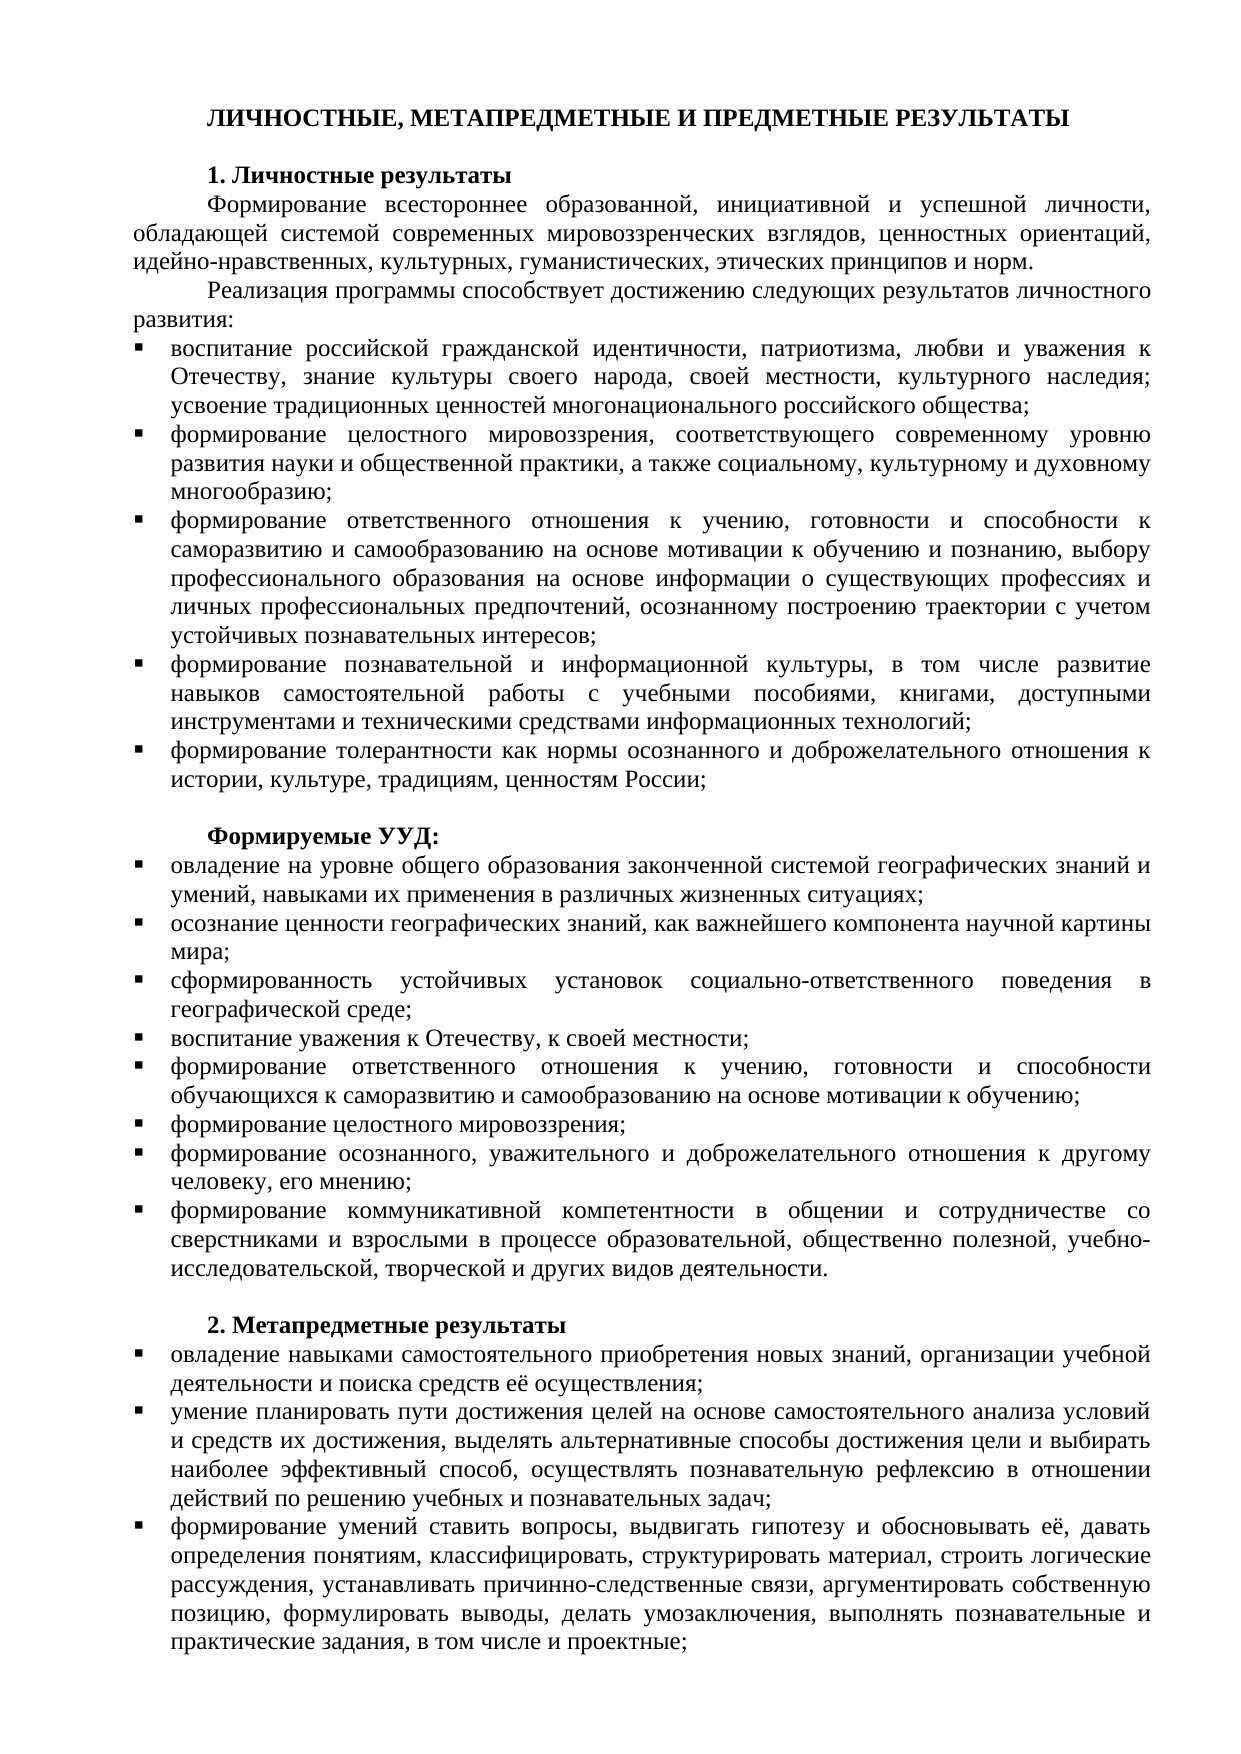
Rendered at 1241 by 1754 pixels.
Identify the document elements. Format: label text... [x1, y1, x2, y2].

text 1. Личностные результаты [133, 160, 1152, 189]
list овладение на уровне общего образования законченной системой географических знаний и умений, навыками их применения в различных жизненных ситуациях; [133, 850, 1152, 908]
list формирование ответственного отношения к учению, готовности и способности обучающихся к саморазвитию и самообразованию на основе мотивации к обучению; [133, 1051, 1152, 1109]
list осознание ценности географических знаний, как важнейшего компонента научной картины мира; [133, 908, 1152, 965]
list формирование умений ставить вопросы, выдвигать гипотезу и обосновывать её, давать определения понятиям, классифицировать, структурировать материал, строить логические рассуждения, устанавливать причинно-следственные связи, аргументировать собственную позицию, формулировать выводы, делать умозаключения, выполнять познавательные и практические задания, в том числе и проектные; [133, 1511, 1152, 1655]
list воспитание российской гражданской идентичности, патриотизма, любви и уважения к Отечеству, знание культуры своего народа, своей местности, культурного наследия; усвоение традиционных ценностей многонационального российского общества; [133, 333, 1152, 419]
text ЛИЧНОСТНЫЕ, МЕТАПРЕДМЕТНЫЕ И ПРЕДМЕТНЫЕ РЕЗУЛЬТАТЫ [133, 103, 1152, 131]
list формирование толерантности как нормы осознанного и доброжелательного отношения к истории, культуре, традициям, ценностям России; [133, 735, 1152, 793]
list овладение навыками самостоятельного приобретения новых знаний, организации учебной деятельности и поиска средств её осуществления; [133, 1339, 1152, 1396]
list воспитание уважения к Отечеству, к своей местности; [133, 1023, 1152, 1051]
list формирование целостного мировоззрения, соответствующего современному уровню развития науки и общественной практики, а также социальному, культурному и духовному многообразию; [133, 419, 1152, 505]
list формирование целостного мировоззрения; [133, 1109, 1152, 1138]
list формирование познавательной и информационной культуры, в том числе развитие навыков самостоятельной работы с учебными пособиями, книгами, доступными инструментами и техническими средствами информационных технологий; [133, 649, 1152, 735]
list формирование коммуникативной компетентности в общении и сотрудничестве со сверстниками и взрослыми в процессе образовательной, общественно полезной, учебно-исследовательской, творческой и других видов деятельности. [133, 1195, 1152, 1281]
list формирование осознанного, уважительного и доброжелательного отношения к другому человеку, его мнению; [133, 1138, 1152, 1195]
list формирование ответственного отношения к учению, готовности и способности к саморазвитию и самообразованию на основе мотивации к обучению и познанию, выбору профессионального образования на основе информации о существующих профессиях и личных профессиональных предпочтений, осознанному построению траектории с учетом устойчивых познавательных интересов; [133, 505, 1152, 649]
text Формируемые УУД: [133, 821, 1152, 850]
list сформированность устойчивых установок социально-ответственного поведения в географической среде; [133, 965, 1152, 1023]
list умение планировать пути достижения целей на основе самостоятельного анализа условий и средств их достижения, выделять альтернативные способы достижения цели и выбирать наиболее эффективный способ, осуществлять познавательную рефлексию в отношении действий по решению учебных и познавательных задач; [133, 1396, 1152, 1511]
text 2. Метапредметные результаты [133, 1310, 1152, 1339]
text Реализация программы способствует достижению следующих результатов личностного развития: [133, 275, 1152, 333]
text Формирование всестороннее образованной, инициативной и успешной личности, обладающей системой современных мировоззренческих взглядов, ценностных ориентаций, идейно-нравственных, культурных, гуманистических, этических принципов и норм. [133, 189, 1152, 275]
